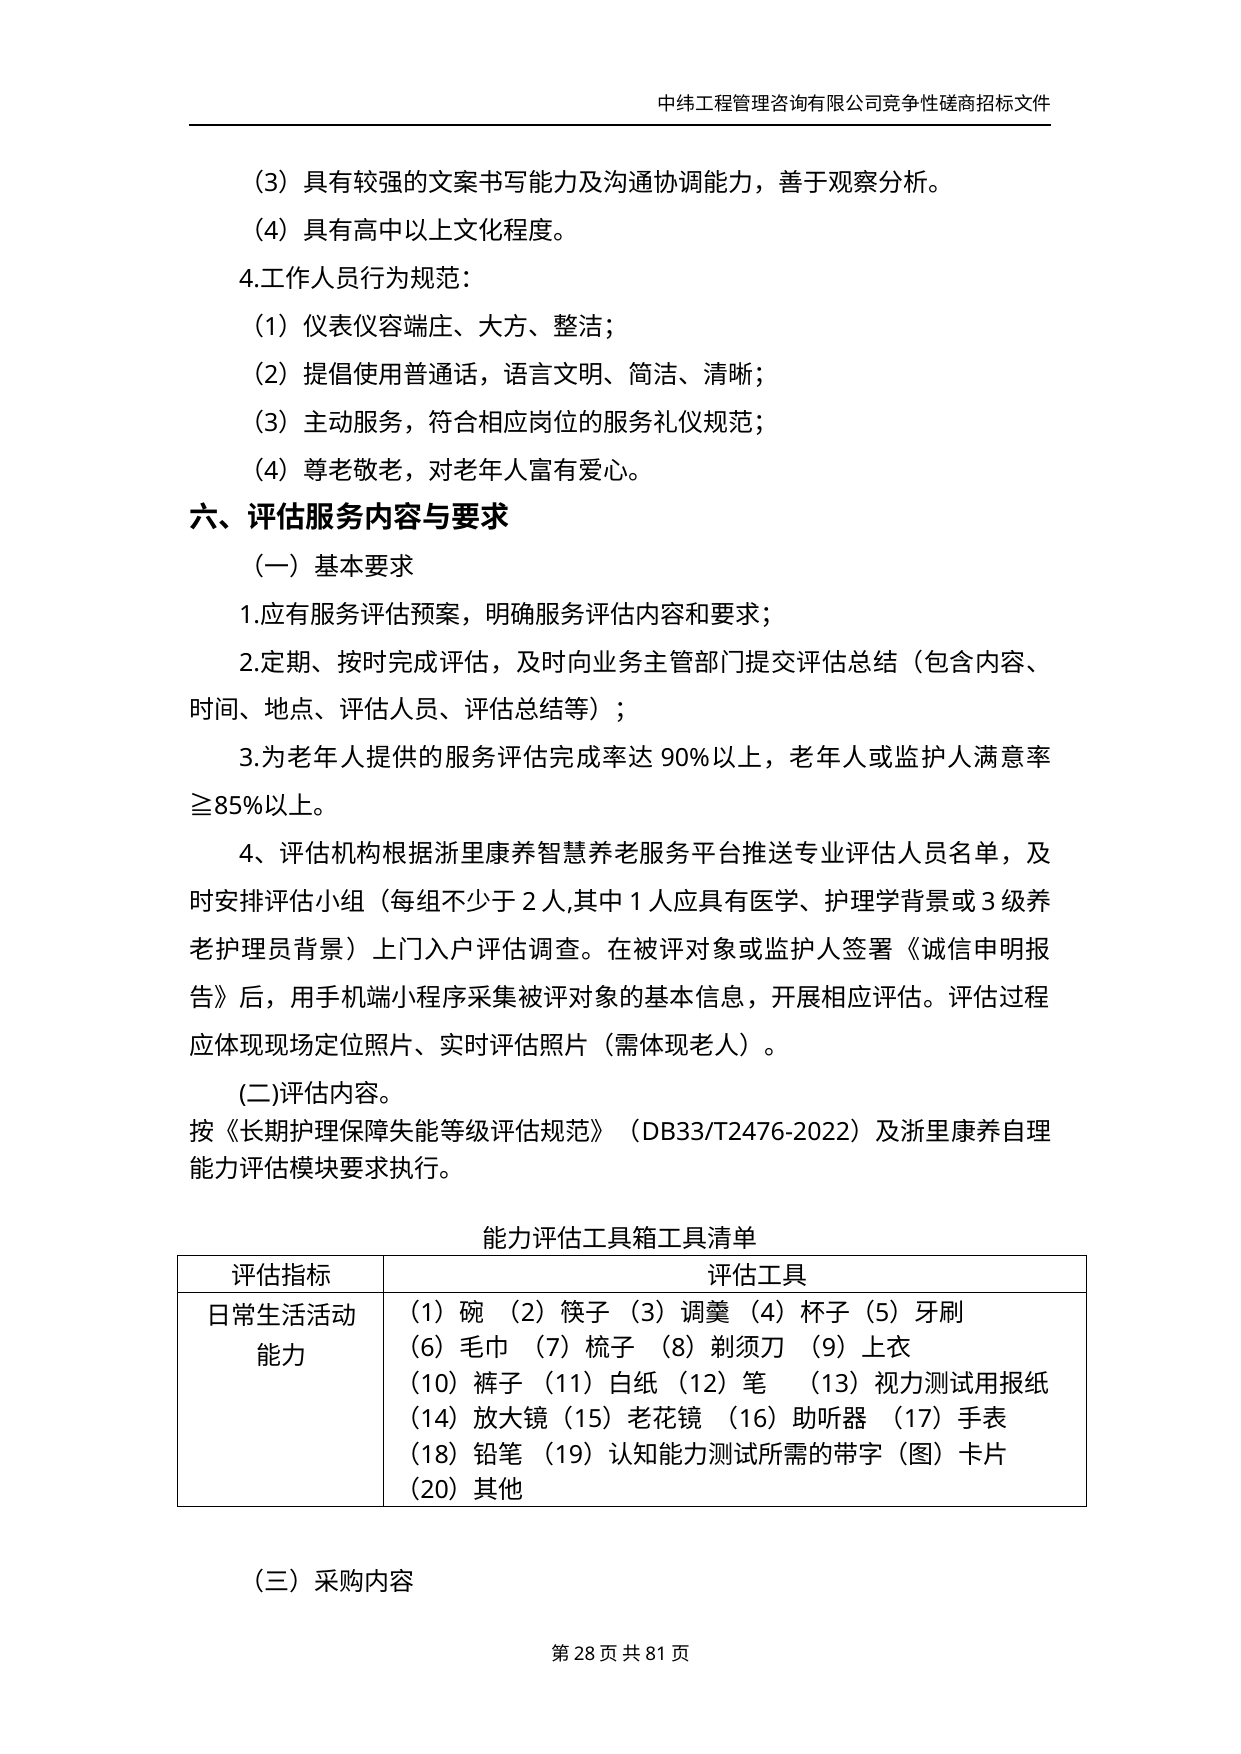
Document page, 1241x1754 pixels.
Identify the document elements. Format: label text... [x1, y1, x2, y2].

text （3）主动服务，符合相应岗位的服务礼仪规范； [189, 393, 1051, 441]
text 六、评估服务内容与要求 [189, 489, 1051, 537]
text 4、评估机构根据浙里康养智慧养老服务平台推送专业评估人员名单，及时安排评估小组（每组不少于2人,其中1人应具有医学、护理学背景或3级养老护理员背景）上门入户评估调查。在被评对象或监护人签署《诚信申明报告》后，用手机端小程序采集被评对象的基本信息，开展相应评估。评估过程应体现现场定位照片、实时评估照片（需体现老人）。 [189, 824, 1051, 1064]
table_cell （1）碗 （2）筷子 （3）调羹 （4）杯子（5）牙刷 （6）毛巾 （7）梳子 （8）剃须刀 （9）上衣 （10）裤子 （11）白纸 （12）笔 （13）视力测试用报纸 （14）放大镜（15）老花镜 （16）助听器 （17）手表 （18）铅笔 （19）认知能力测试所需的带字（图）卡片 （20）其他 [384, 1293, 1086, 1506]
text 1.应有服务评估预案，明确服务评估内容和要求； [189, 585, 1051, 633]
table_header 评估工具 [384, 1256, 1086, 1292]
text （一）基本要求 [189, 537, 1051, 585]
text 能力评估工具箱工具清单 [189, 1218, 1051, 1255]
text 3.为老年人提供的服务评估完成率达90%以上，老年人或监护人满意率≧85%以上。 [189, 728, 1051, 824]
text （1）仪表仪容端庄、大方、整洁； [189, 297, 1051, 345]
table_cell 日常生活活动 能力 [178, 1293, 383, 1506]
text 2.定期、按时完成评估，及时向业务主管部门提交评估总结（包含内容、时间、地点、评估人员、评估总结等）； [189, 633, 1051, 728]
text （2）提倡使用普通话，语言文明、简洁、清晰； [189, 345, 1051, 393]
text （4）具有高中以上文化程度。 [189, 201, 1051, 249]
table_header 评估指标 [178, 1256, 383, 1292]
text 按《长期护理保障失能等级评估规范》（DB33/T2476-2022）及浙里康养自理能力评估模块要求执行。 [189, 1112, 1051, 1184]
text （三）采购内容 [189, 1552, 1051, 1600]
text (二)评估内容。 [189, 1064, 1051, 1112]
text （3）具有较强的文案书写能力及沟通协调能力，善于观察分析。 [189, 153, 1051, 201]
text （4）尊老敬老，对老年人富有爱心。 [189, 441, 1051, 489]
text 4.工作人员行为规范： [189, 249, 1051, 297]
